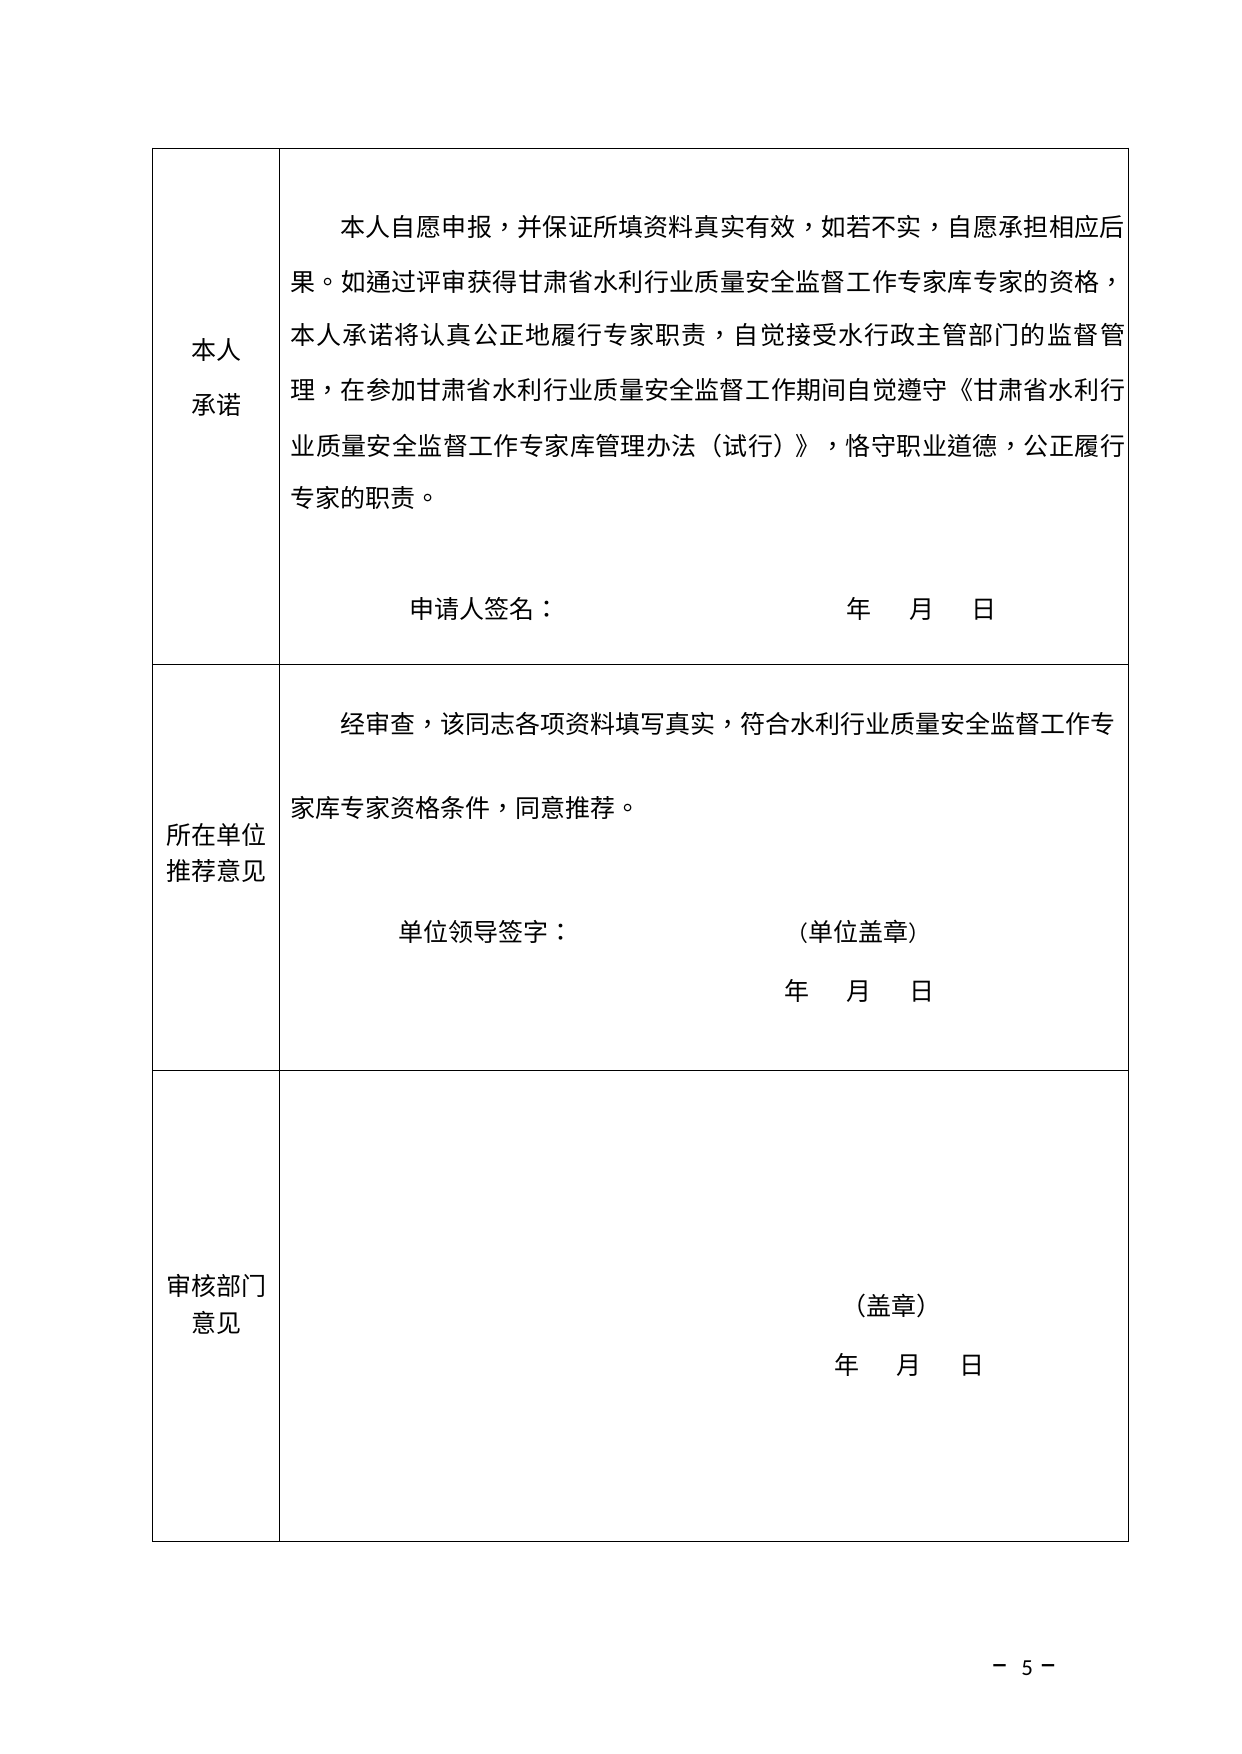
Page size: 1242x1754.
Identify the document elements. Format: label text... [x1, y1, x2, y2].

table_cell 经审查，该同志各项资料填写真实，符合水利行业质量安全监督工作专家库专家资格条件，同意推荐。 单位领导签字： （单位盖章） 年 月 日 [280, 665, 1128, 1070]
table_header 本人自愿申报，并保证所填资料真实有效，如若不实，自愿承担相应后 果。如通过评审获得甘肃省水利行业质量安全监督工作专家库专家的资格，本人承诺将认真公正地履行专家职责，自觉接受水行政主管部门的监督管理，在参加甘肃省水利行业质量安全监督工作期间自觉遵守《甘肃省水利行业质量安全监督工作专家库管理办法（试行）》，恪守职业道德，公正履行专家的职责。 申请人签名： 年 月 日 [280, 149, 1128, 664]
table_cell 所在单位 推荐意见 [153, 665, 279, 1070]
table_header 本人 承诺 [153, 149, 279, 664]
table_cell （盖章） 年 月 日 [280, 1071, 1128, 1541]
table_cell 审核部门 意见 [153, 1071, 279, 1541]
